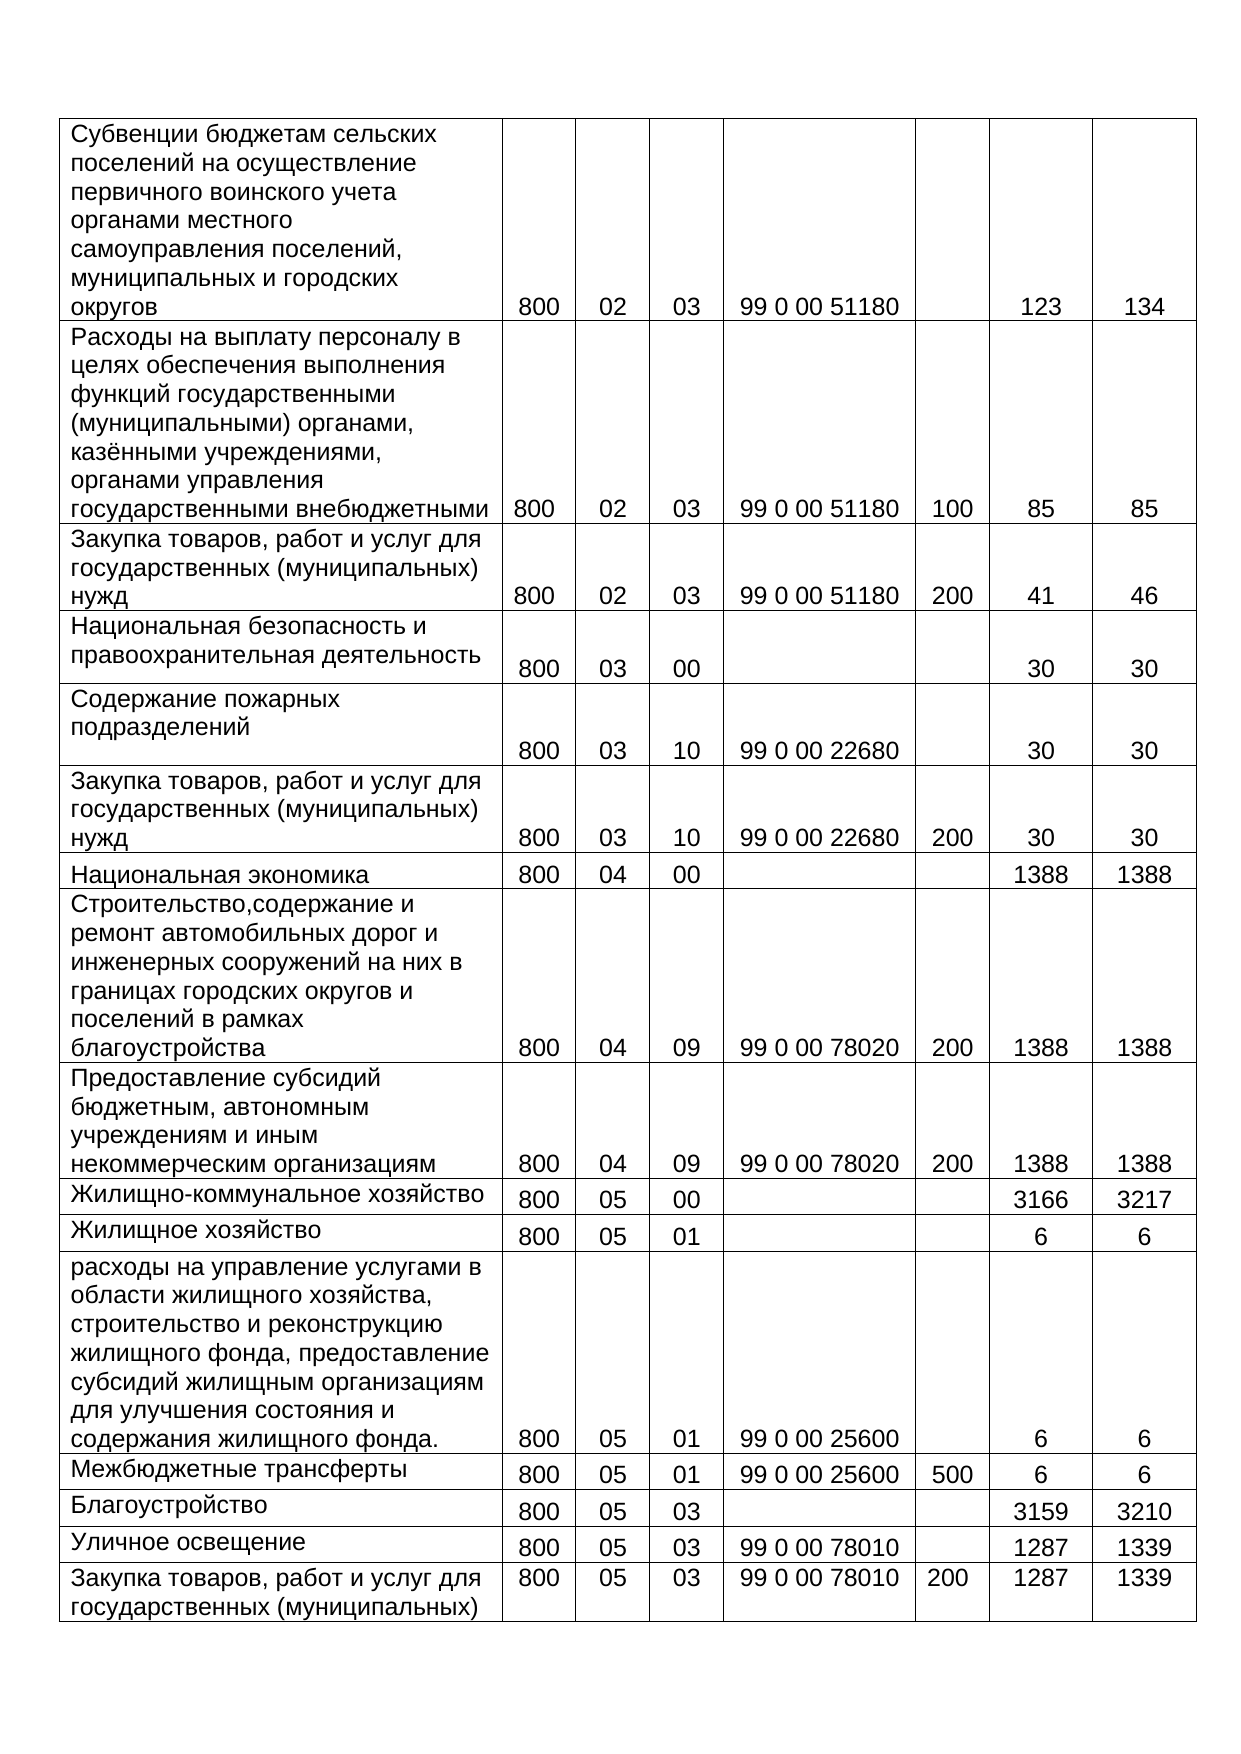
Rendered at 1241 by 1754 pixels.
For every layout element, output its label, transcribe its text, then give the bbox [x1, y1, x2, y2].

table_cell 800 [503, 1252, 575, 1453]
table_cell 30 [1093, 766, 1196, 852]
table_cell [916, 119, 989, 320]
table_cell 800 [503, 1527, 575, 1562]
table_cell 09 [650, 1063, 723, 1178]
table_cell 800 [503, 1563, 575, 1621]
table_cell Национальная экономика [60, 853, 502, 888]
table_cell [724, 1215, 915, 1251]
table_cell 6 [1093, 1454, 1196, 1489]
table_cell Закупка товаров, работ и услуг для государственных (муниципальных) нужд [60, 766, 502, 852]
table_cell 1388 [990, 889, 1092, 1062]
table_cell 99 0 00 51180 [724, 321, 915, 523]
table_cell 30 [1093, 611, 1196, 683]
table_cell 85 [990, 321, 1092, 523]
table_cell 99 0 00 78020 [724, 889, 915, 1062]
table_cell Содержание пожарных подразделений [60, 684, 502, 765]
table_cell 03 [650, 119, 723, 320]
table_cell 04 [576, 1063, 649, 1178]
table_cell расходы на управление услугами в области жилищного хозяйства, строительство и реконструкцию жилищного фонда, предоставление субсидий жилищным организациям для улучшения состояния и содержания жилищного фонда. [60, 1252, 502, 1453]
table_cell 85 [1093, 321, 1196, 523]
table_cell 6 [990, 1252, 1092, 1453]
table_cell 03 [650, 1563, 723, 1621]
table_cell 1388 [990, 1063, 1092, 1178]
table_cell 05 [576, 1454, 649, 1489]
table_cell Закупка товаров, работ и услуг для государственных (муниципальных) нужд [60, 524, 502, 610]
table_cell 05 [576, 1252, 649, 1453]
table_cell Субвенции бюджетам сельских поселений на осуществление первичного воинского учета органами местного самоуправления поселений, муниципальных и городских округов [60, 119, 502, 320]
table_cell Жилищно-коммунальное хозяйство [60, 1179, 502, 1214]
table_cell 6 [990, 1454, 1092, 1489]
table_cell 1388 [1093, 1063, 1196, 1178]
table_cell 04 [576, 853, 649, 888]
table_cell 200 [916, 766, 989, 852]
table_cell 30 [1093, 684, 1196, 765]
table_cell 02 [576, 524, 649, 610]
table_cell 1287 [990, 1563, 1092, 1621]
table_cell 00 [650, 611, 723, 683]
table_cell 134 [1093, 119, 1196, 320]
table_cell 30 [990, 684, 1092, 765]
table_cell 6 [1093, 1252, 1196, 1453]
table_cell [60, 1563, 502, 1621]
table_cell 800 [503, 1179, 575, 1214]
table_cell [916, 1179, 989, 1214]
table_cell 200 [916, 1063, 989, 1178]
table_cell 6 [1093, 1215, 1196, 1251]
table_cell [916, 1490, 989, 1526]
table_cell 05 [576, 1563, 649, 1621]
table_cell [916, 1252, 989, 1453]
table_cell 10 [650, 684, 723, 765]
table_cell [724, 853, 915, 888]
table_cell 99 0 00 25600 [724, 1454, 915, 1489]
table_cell 3166 [990, 1179, 1092, 1214]
table_cell 800 [503, 524, 575, 610]
table_cell 99 0 00 22680 [724, 766, 915, 852]
table_cell 99 0 00 25600 [724, 1252, 915, 1453]
table_cell 800 [503, 611, 575, 683]
table_cell 30 [990, 766, 1092, 852]
table_cell 800 [503, 1454, 575, 1489]
table_cell 800 [503, 321, 575, 523]
table_cell [724, 611, 915, 683]
table_cell 99 0 00 78010 [724, 1563, 915, 1621]
table_cell 03 [650, 321, 723, 523]
table_cell Расходы на выплату персоналу в целях обеспечения выполнения функций государственными (муниципальными) органами, казёнными учреждениями, органами управления государственными внебюджетными [60, 321, 502, 523]
table_cell 1388 [1093, 889, 1196, 1062]
table_cell 99 0 00 51180 [724, 524, 915, 610]
table_cell 05 [576, 1215, 649, 1251]
table_cell 99 0 00 22680 [724, 684, 915, 765]
table_cell 800 [503, 853, 575, 888]
table_cell 41 [990, 524, 1092, 610]
table_cell 800 [503, 119, 575, 320]
table_cell 123 [990, 119, 1092, 320]
table_cell 1287 [990, 1527, 1092, 1562]
table_cell 1339 [1093, 1527, 1196, 1562]
table_cell 200 [916, 524, 989, 610]
table_cell Уличное освещение [60, 1527, 502, 1562]
table_cell 01 [650, 1252, 723, 1453]
table_cell 800 [503, 1490, 575, 1526]
table_cell Строительство,содержание и ремонт автомобильных дорог и инженерных сооружений на них в границах городских округов и поселений в рамках благоустройства [60, 889, 502, 1062]
table_cell Жилищное хозяйство [60, 1215, 502, 1251]
table_cell 05 [576, 1527, 649, 1562]
table_cell 10 [650, 766, 723, 852]
table_cell [916, 853, 989, 888]
table_cell 800 [503, 684, 575, 765]
table_cell 200 [916, 889, 989, 1062]
table_cell 00 [650, 1179, 723, 1214]
table_cell 1339 [1093, 1563, 1196, 1621]
table_cell Благоустройство [60, 1490, 502, 1526]
table_cell 46 [1093, 524, 1196, 610]
table_cell Межбюджетные трансферты [60, 1454, 502, 1489]
table_cell 03 [650, 1490, 723, 1526]
table_cell 03 [650, 524, 723, 610]
table_cell Национальная безопасность и правоохранительная деятельность [60, 611, 502, 683]
table_cell [916, 684, 989, 765]
table_cell 03 [576, 611, 649, 683]
table_cell 05 [576, 1490, 649, 1526]
table_cell 6 [990, 1215, 1092, 1251]
table_cell 1388 [1093, 853, 1196, 888]
table_cell [916, 611, 989, 683]
table_cell 03 [576, 766, 649, 852]
table_cell 04 [576, 889, 649, 1062]
table_cell [916, 1215, 989, 1251]
table_cell 3217 [1093, 1179, 1196, 1214]
table_cell 02 [576, 119, 649, 320]
table_cell 99 0 00 78020 [724, 1063, 915, 1178]
table_cell 800 [503, 766, 575, 852]
table_cell [724, 1490, 915, 1526]
table_cell 00 [650, 853, 723, 888]
table_cell 03 [650, 1527, 723, 1562]
table_cell 30 [990, 611, 1092, 683]
table_cell [724, 1179, 915, 1214]
table_cell 100 [916, 321, 989, 523]
table_cell 05 [576, 1179, 649, 1214]
table_cell 500 [916, 1454, 989, 1489]
table_cell 800 [503, 1063, 575, 1178]
table_cell 800 [503, 1215, 575, 1251]
table_cell 800 [503, 889, 575, 1062]
table_cell 200 [916, 1563, 989, 1621]
table_cell 3159 [990, 1490, 1092, 1526]
table_cell 01 [650, 1454, 723, 1489]
table_cell 01 [650, 1215, 723, 1251]
table_cell 3210 [1093, 1490, 1196, 1526]
table_cell 09 [650, 889, 723, 1062]
table_cell Предоставление субсидий бюджетным, автономным учреждениям и иным некоммерческим организациям [60, 1063, 502, 1178]
table_cell 1388 [990, 853, 1092, 888]
table_cell 99 0 00 78010 [724, 1527, 915, 1562]
table_cell 02 [576, 321, 649, 523]
table_cell 03 [576, 684, 649, 765]
table_cell 99 0 00 51180 [724, 119, 915, 320]
table_cell [916, 1527, 989, 1562]
